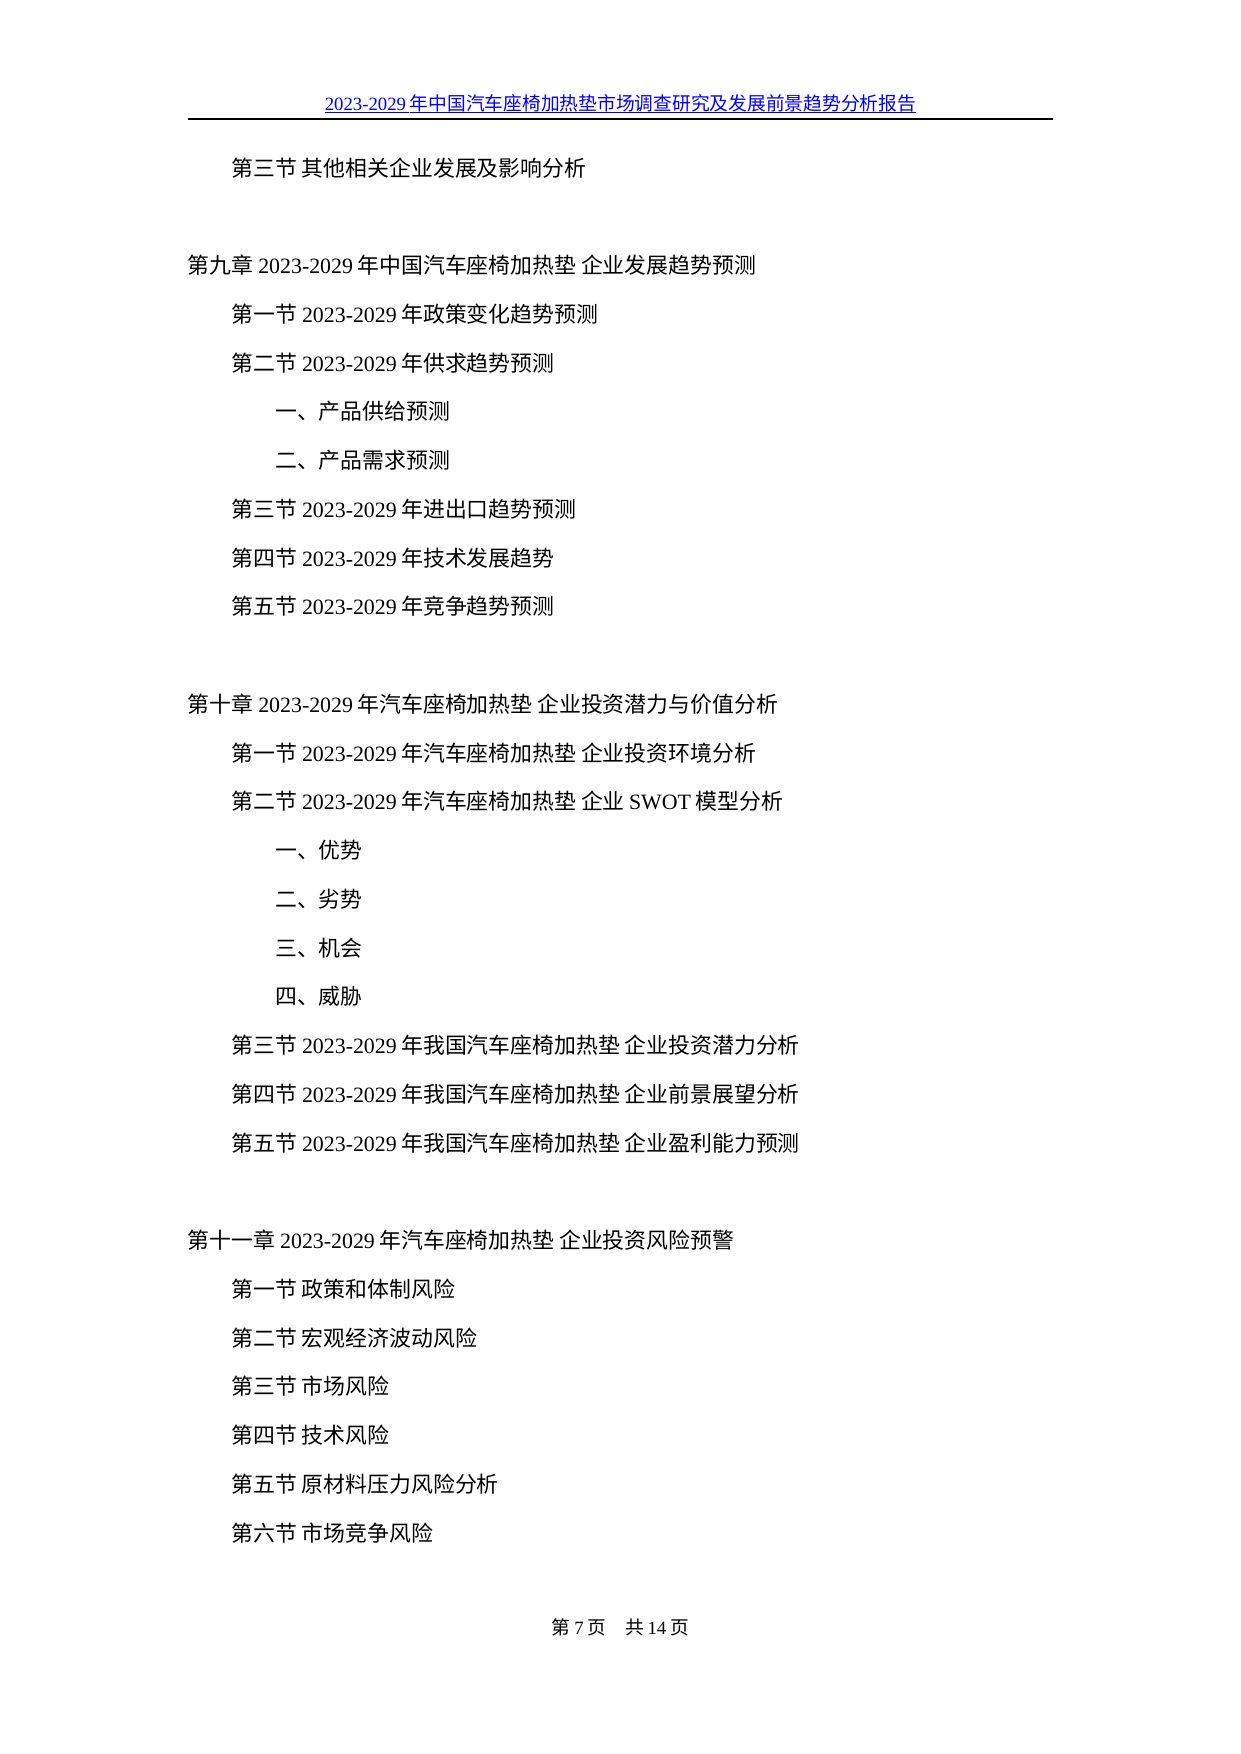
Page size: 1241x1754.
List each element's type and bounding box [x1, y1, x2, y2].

text [187, 150, 1053, 1548]
